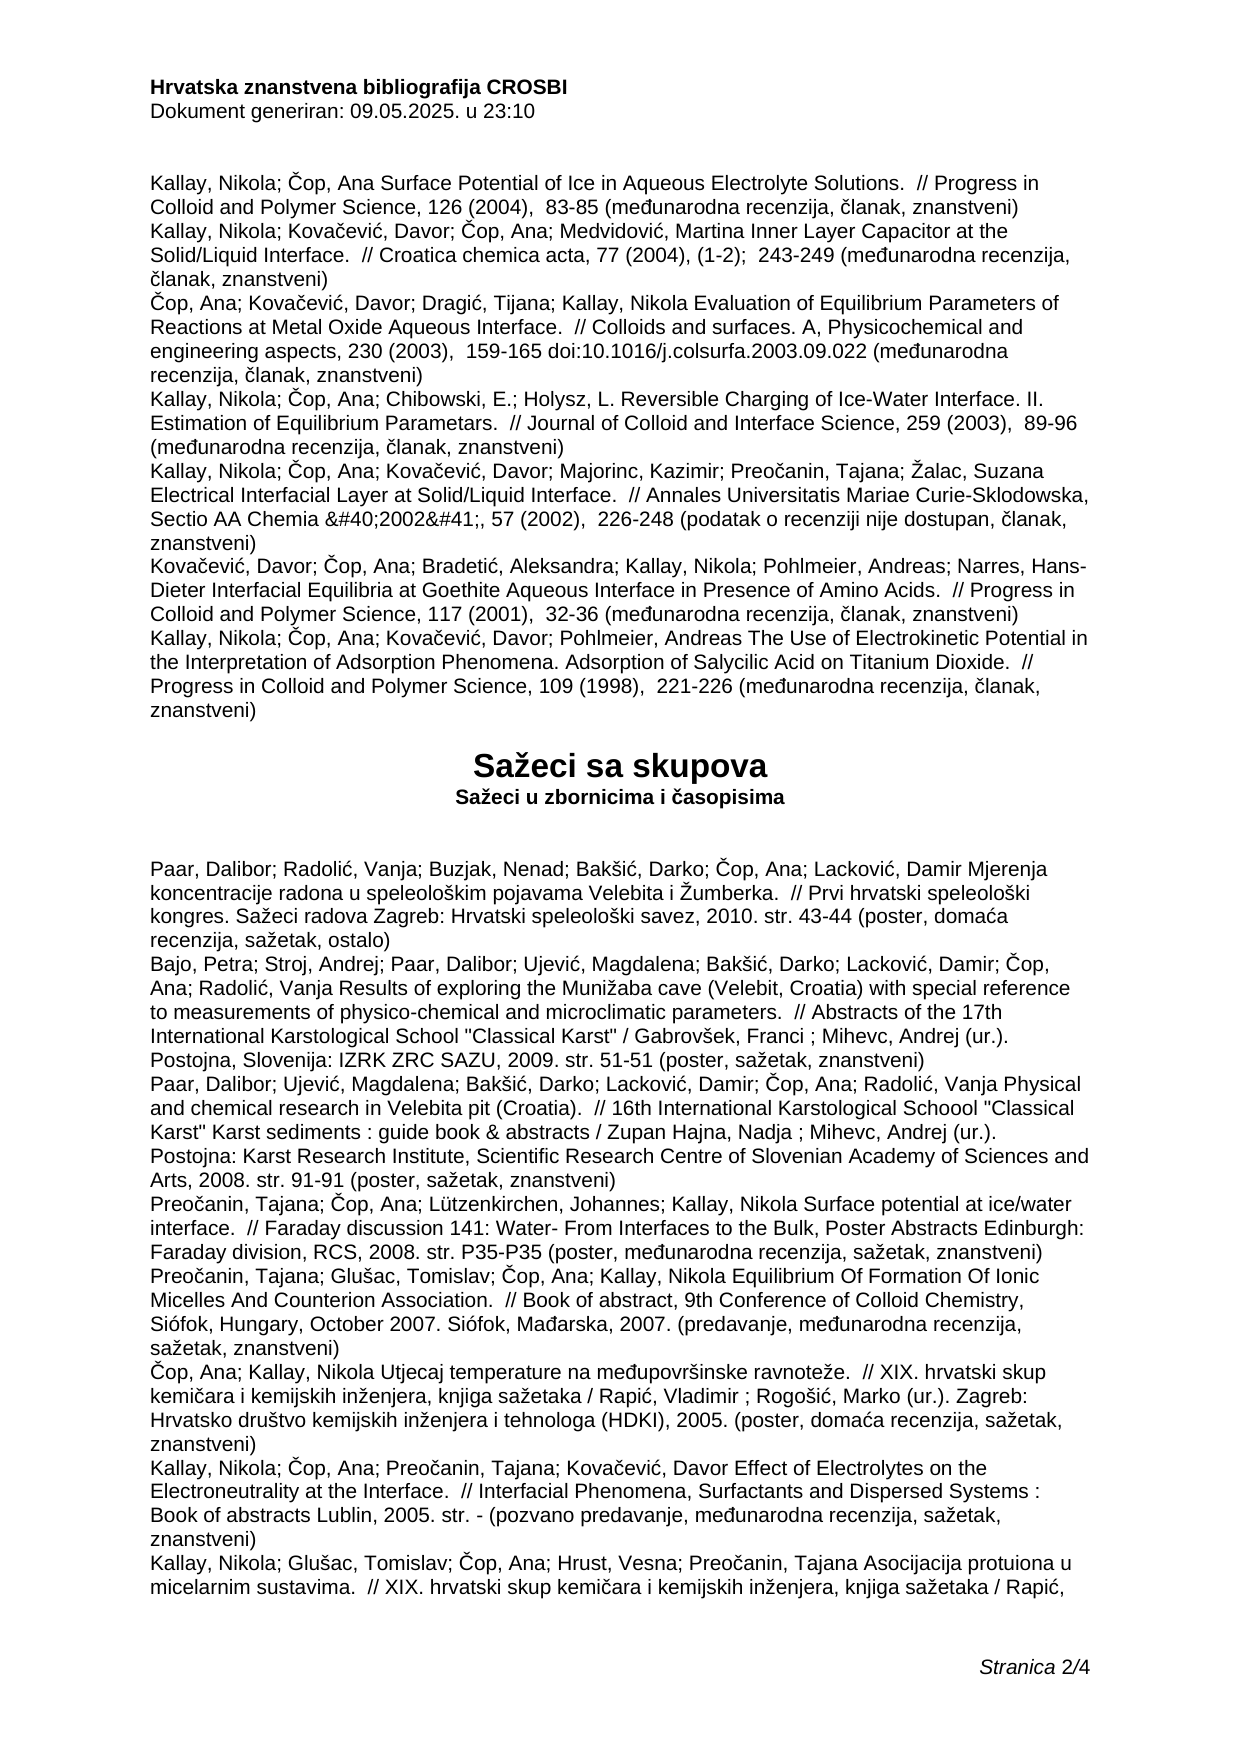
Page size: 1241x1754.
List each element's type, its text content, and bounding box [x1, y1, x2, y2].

text Kallay, Nikola; Kovačević, Davor; Čop, Ana; Medvidović, Martina [150, 219, 1090, 291]
text Kallay, Nikola; Čop, Ana [150, 171, 1090, 219]
subtitle Sažeci sa skupova [150, 746, 1090, 784]
text Čop, Ana; Kallay, Nikola [150, 1359, 1090, 1455]
text Preočanin, Tajana; Čop, Ana; Lützenkirchen, Johannes; Kallay, Nikola [150, 1192, 1090, 1264]
text Kallay, Nikola; Čop, Ana; Kovačević, Davor; Majorinc, Kazimir; Preočanin, Tajana; Žalac, Suzana [150, 458, 1090, 554]
text Kallay, Nikola; Čop, Ana; Kovačević, Davor; Pohlmeier, Andreas [150, 626, 1090, 722]
text Kallay, Nikola; Čop, Ana; Chibowski, E.; Holysz, L. [150, 387, 1090, 458]
subtitle Sažeci u zbornicima i časopisima [150, 784, 1090, 808]
text Preočanin, Tajana; Glušac, Tomislav; Čop, Ana; Kallay, Nikola [150, 1264, 1090, 1359]
text Bajo, Petra; Stroj, Andrej; Paar, Dalibor; Ujević, Magdalena; Bakšić, Darko; Lacković, Damir; Čop, Ana; Radolić, Vanja [150, 952, 1090, 1072]
text Paar, Dalibor; Radolić, Vanja; Buzjak, Nenad; Bakšić, Darko; Čop, Ana; Lacković, Damir [150, 856, 1090, 952]
text Kallay, Nikola; Čop, Ana; Preočanin, Tajana; Kovačević, Davor [150, 1455, 1090, 1551]
text Kovačević, Davor; Čop, Ana; Bradetić, Aleksandra; Kallay, Nikola; Pohlmeier, Andreas; Narres, Hans-Dieter [150, 554, 1090, 626]
text Paar, Dalibor; Ujević, Magdalena; Bakšić, Darko; Lacković, Damir; Čop, Ana; Radolić, Vanja [150, 1072, 1090, 1192]
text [150, 1551, 1090, 1599]
text Čop, Ana; Kovačević, Davor; Dragić, Tijana; Kallay, Nikola [150, 291, 1090, 387]
